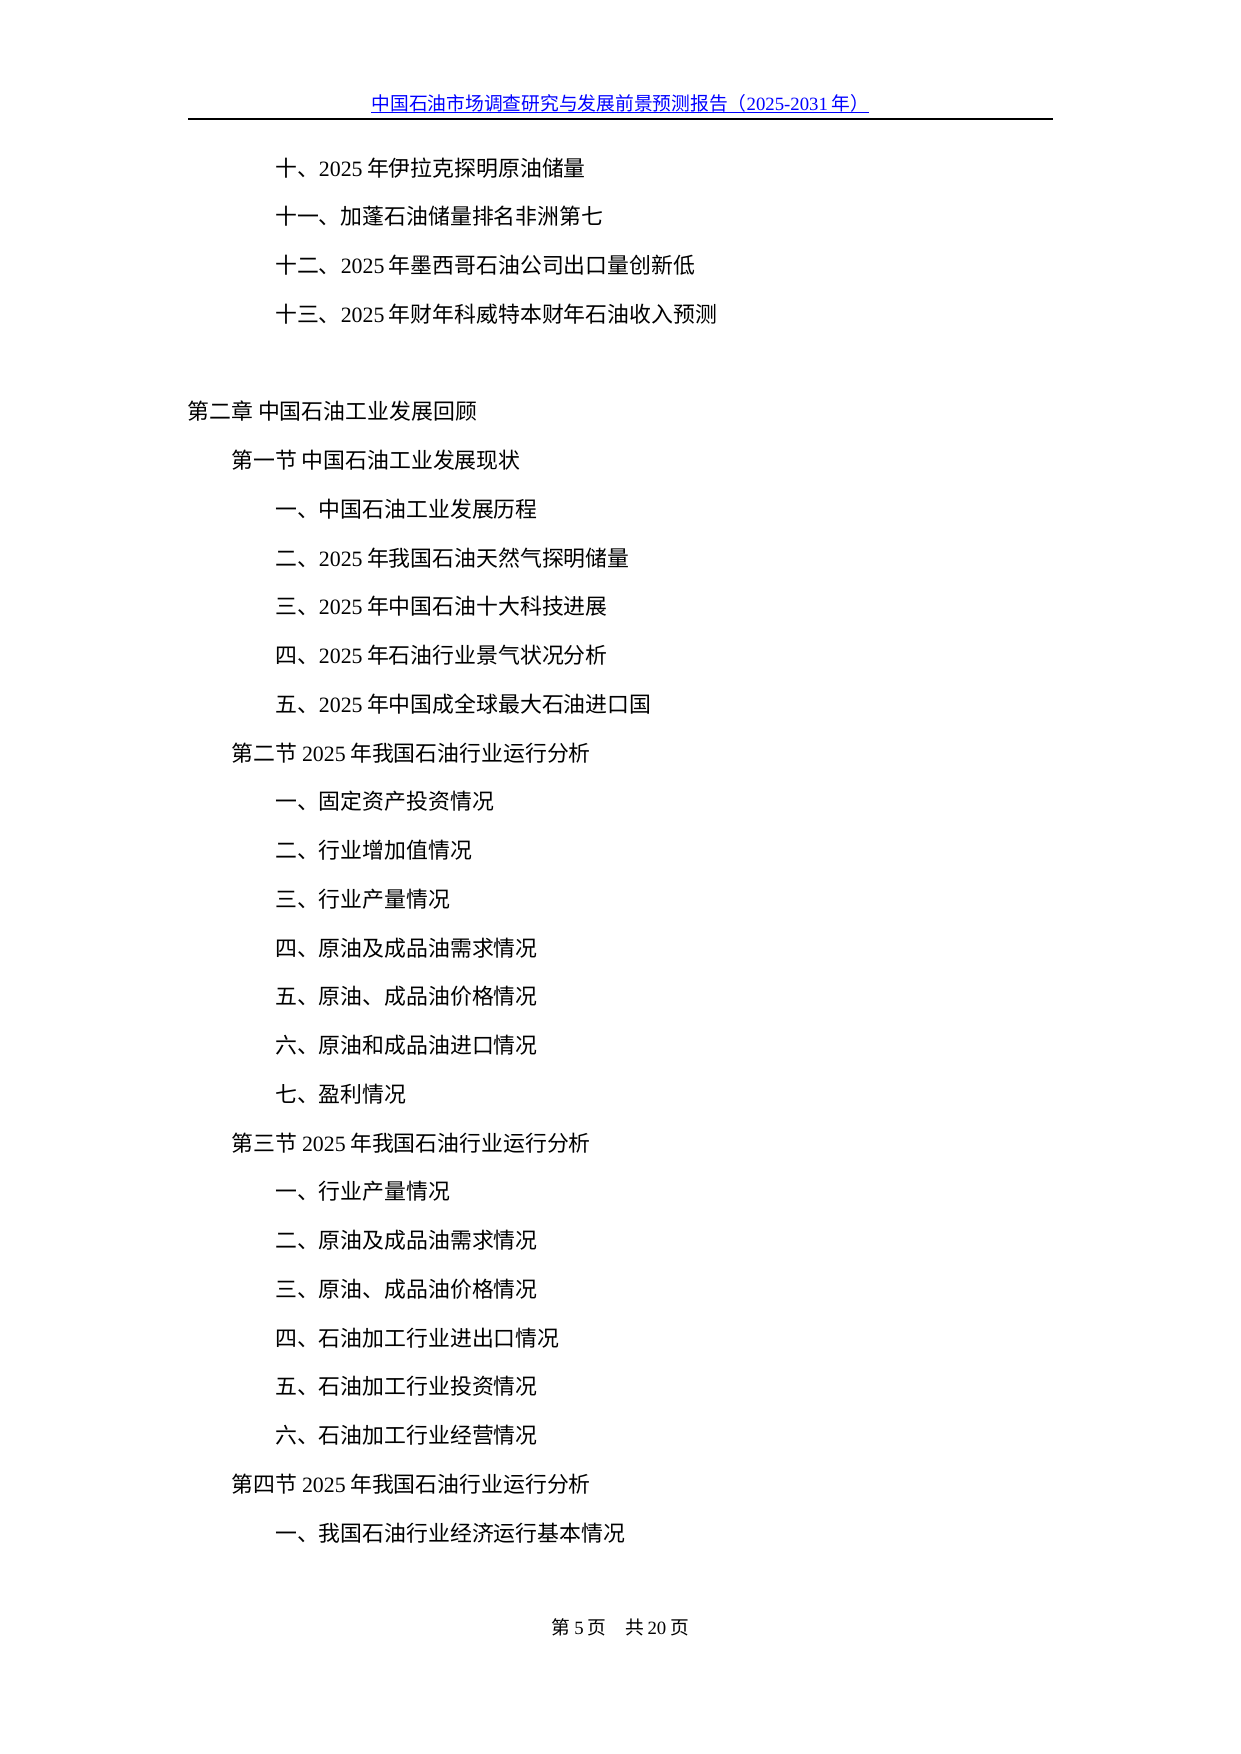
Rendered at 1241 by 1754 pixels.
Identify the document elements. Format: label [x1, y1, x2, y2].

text [187, 150, 1053, 1548]
